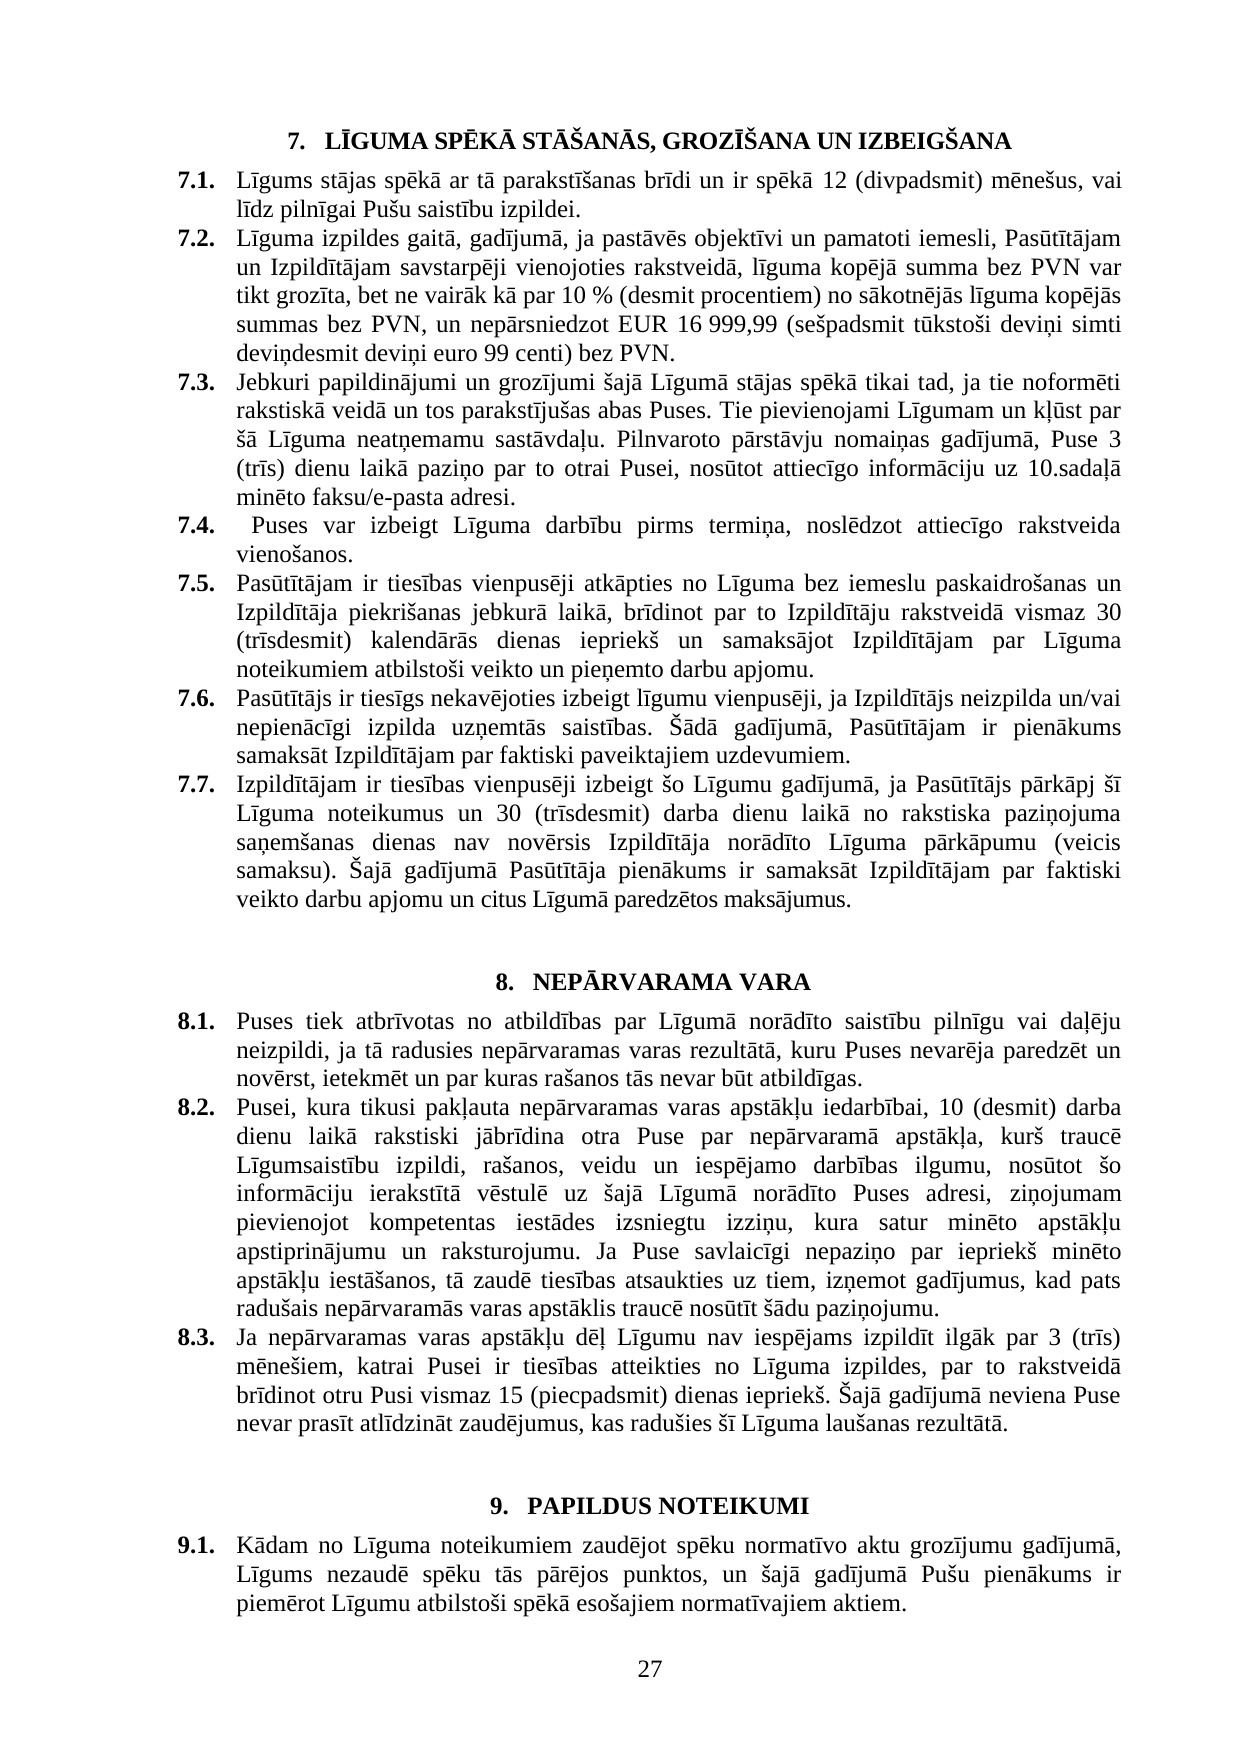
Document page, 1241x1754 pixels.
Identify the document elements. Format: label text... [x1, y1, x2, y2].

list Ja nepārvaramas varas apstākļu dēļ Līgumu nav iespējams izpildīt ilgāk par 3 (trīs) mēnešiem, katrai Pusei ir tiesības atteikties no Līguma izpildes, par to rakstveidā brīdinot otru Pusi vismaz 15 (piecpadsmit) dienas iepriekš. Šajā gadījumā neviena Puse nevar prasīt atlīdzināt zaudējumus, kas radušies šī Līguma laušanas rezultātā. [177, 1322, 1122, 1437]
list NEPĀRVARAMA VARA [177, 967, 1129, 996]
list Puses tiek atbrīvotas no atbildības par Līgumā norādīto saistību pilnīgu vai daļēju neizpildi, ja tā radusies nepārvaramas varas rezultātā, kuru Puses nevarēja paredzēt un novērst, ietekmēt un par kuras rašanos tās nevar būt atbildīgas. [177, 1006, 1122, 1092]
list Kādam no Līguma noteikumiem zaudējot spēku normatīvo aktu grozījumu gadījumā, Līgums nezaudē spēku tās pārējos punktos, un šajā gadījumā Pušu pienākums ir piemērot Līgumu atbilstoši spēkā esošajiem normatīvajiem aktiem. [177, 1530, 1122, 1617]
list Pasūtītājam ir tiesības vienpusēji atkāpties no Līguma bez iemeslu paskaidrošanas un Izpildītāja piekrišanas jebkurā laikā, brīdinot par to Izpildītāju rakstveidā vismaz 30 (trīsdesmit) kalendārās dienas iepriekš un samaksājot Izpildītājam par Līguma noteikumiem atbilstoši veikto un pieņemto darbu apjomu. [177, 568, 1122, 683]
list Puses var izbeigt Līguma darbību pirms termiņa, noslēdzot attiecīgo rakstveida vienošanos. [177, 511, 1122, 568]
list Līgums stājas spēkā ar tā parakstīšanas brīdi un ir spēkā 12 (divpadsmit) mēnešus, vai līdz pilnīgai Pušu saistību izpildei. [177, 166, 1122, 223]
list Izpildītājam ir tiesības vienpusēji izbeigt šo Līgumu gadījumā, ja Pasūtītājs pārkāpj šī Līguma noteikumus un 30 (trīsdesmit) darba dienu laikā no rakstiska paziņojuma saņemšanas dienas nav novērsis Izpildītāja norādīto Līguma pārkāpumu (veicis samaksu). Šajā gadījumā Pasūtītāja pienākums ir samaksāt Izpildītājam par faktiski veikto darbu apjomu un citus Līgumā paredzētos maksājumus. [177, 769, 1122, 913]
list PAPILDUS NOTEIKUMI [177, 1491, 1122, 1520]
list Pusei, kura tikusi pakļauta nepārvaramas varas apstākļu iedarbībai, 10 (desmit) darba dienu laikā rakstiski jābrīdina otra Puse par nepārvaramā apstākļa, kurš traucē Līgumsaistību izpildi, rašanos, veidu un iespējamo darbības ilgumu, nosūtot šo informāciju ierakstītā vēstulē uz šajā Līgumā norādīto Puses adresi, ziņojumam pievienojot kompetentas iestādes izsniegtu izziņu, kura satur minēto apstākļu apstiprinājumu un raksturojumu. Ja Puse savlaicīgi nepaziņo par iepriekš minēto apstākļu iestāšanos, tā zaudē tiesības atsaukties uz tiem, izņemot gadījumus, kad pats radušais nepārvaramās varas apstāklis traucē nosūtīt šādu paziņojumu. [177, 1092, 1122, 1322]
list Pasūtītājs ir tiesīgs nekavējoties izbeigt līgumu vienpusēji, ja Izpildītājs neizpilda un/vai nepienācīgi izpilda uzņemtās saistības. Šādā gadījumā, Pasūtītājam ir pienākums samaksāt Izpildītājam par faktiski paveiktajiem uzdevumiem. [177, 683, 1122, 769]
list Līguma izpildes gaitā, gadījumā, ja pastāvēs objektīvi un pamatoti iemesli, Pasūtītājam un Izpildītājam savstarpēji vienojoties rakstveidā, līguma kopējā summa bez PVN var tikt grozīta, bet ne vairāk kā par 10 % (desmit procentiem) no sākotnējās līguma kopējās summas bez PVN, un nepārsniedzot EUR 16 999,99 (sešpadsmit tūkstoši deviņi simti deviņdesmit deviņi euro 99 centi) bez PVN. [177, 223, 1122, 367]
list Jebkuri papildinājumi un grozījumi šajā Līgumā stājas spēkā tikai tad, ja tie noformēti rakstiskā veidā un tos parakstījušas abas Puses. Tie pievienojami Līgumam un kļūst par šā Līguma neatņemamu sastāvdaļu. Pilnvaroto pārstāvju nomaiņas gadījumā, Puse 3 (trīs) dienu laikā paziņo par to otrai Pusei, nosūtot attiecīgo informāciju uz 10.sadaļā minēto faksu/e-pasta adresi. [177, 367, 1122, 511]
list LĪGUMA SPĒKĀ STĀŠANĀS, GROZĪŠANA UN IZBEIGŠANA [177, 126, 1122, 155]
